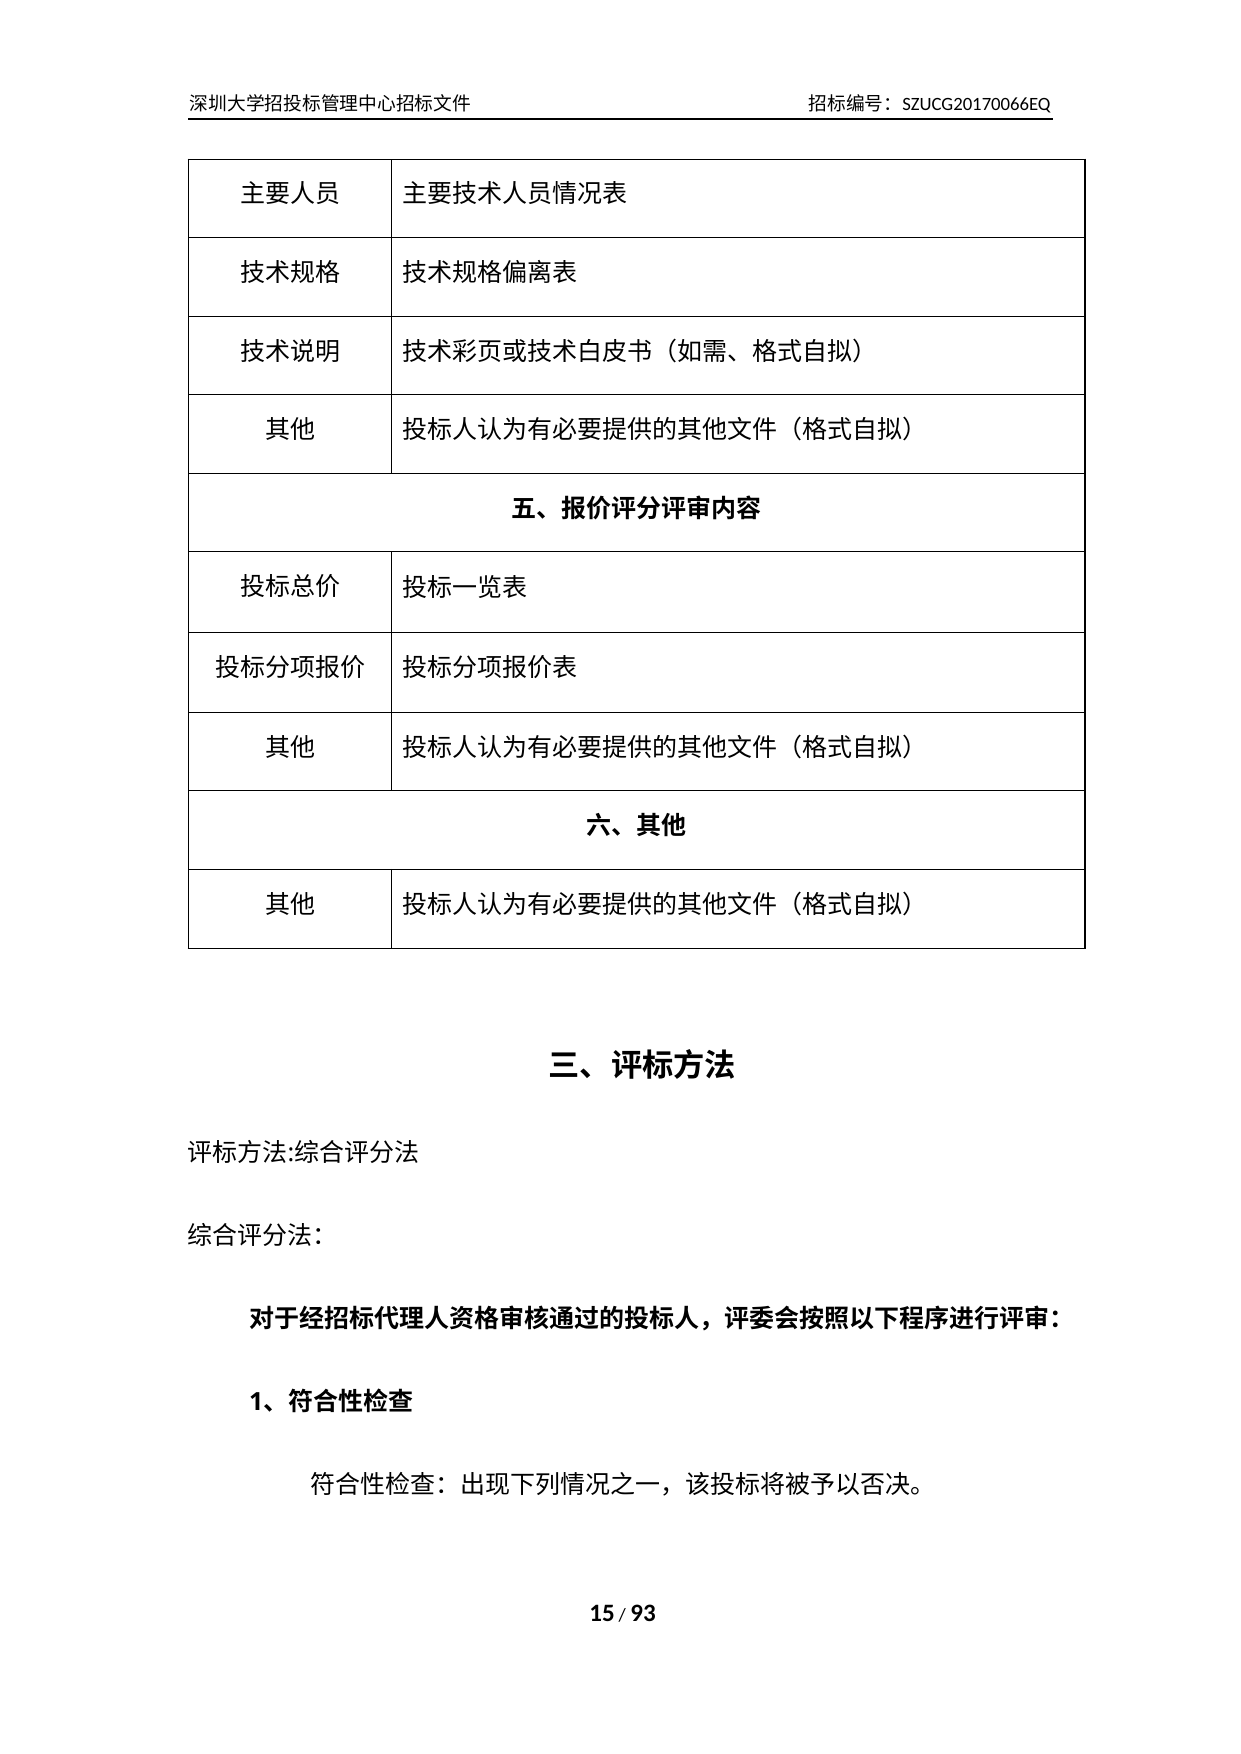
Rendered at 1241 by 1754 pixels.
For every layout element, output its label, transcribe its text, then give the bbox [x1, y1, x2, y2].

text 评标方法:综合评分法 [187, 1118, 1053, 1183]
table_cell 投标人认为有必要提供的其他文件（格式自拟） [392, 870, 1084, 947]
table_cell 投标一览表 [392, 552, 1084, 632]
table_cell 技术规格偏离表 [392, 238, 1084, 316]
table_cell 技术规格 [189, 238, 391, 316]
text 1、符合性检查 [187, 1367, 1053, 1432]
table_cell 其他 [189, 395, 391, 473]
text 对于经招标代理人资格审核通过的投标人，评委会按照以下程序进行评审： [187, 1284, 1053, 1349]
table_cell 投标人认为有必要提供的其他文件（格式自拟） [392, 395, 1084, 473]
table_cell 其他 [189, 713, 391, 790]
table_cell 主要技术人员情况表 [392, 160, 1084, 237]
table_cell 技术说明 [189, 317, 391, 394]
text 综合评分法： [187, 1201, 1053, 1266]
table_cell 其他 [189, 870, 391, 947]
table_cell 主要人员 [189, 160, 391, 237]
table_cell 投标人认为有必要提供的其他文件（格式自拟） [392, 713, 1084, 790]
table_cell 投标分项报价表 [392, 633, 1084, 712]
table_cell 六、其他 [189, 791, 1084, 869]
table_cell 投标总价 [189, 552, 391, 632]
table_cell 投标分项报价 [189, 633, 391, 712]
text 三、评标方法 [231, 1031, 1053, 1096]
text 符合性检查：出现下列情况之一，该投标将被予以否决。 [231, 1451, 1053, 1516]
table_cell 技术彩页或技术白皮书（如需、格式自拟） [392, 317, 1084, 394]
table_cell 五、报价评分评审内容 [189, 474, 1084, 551]
